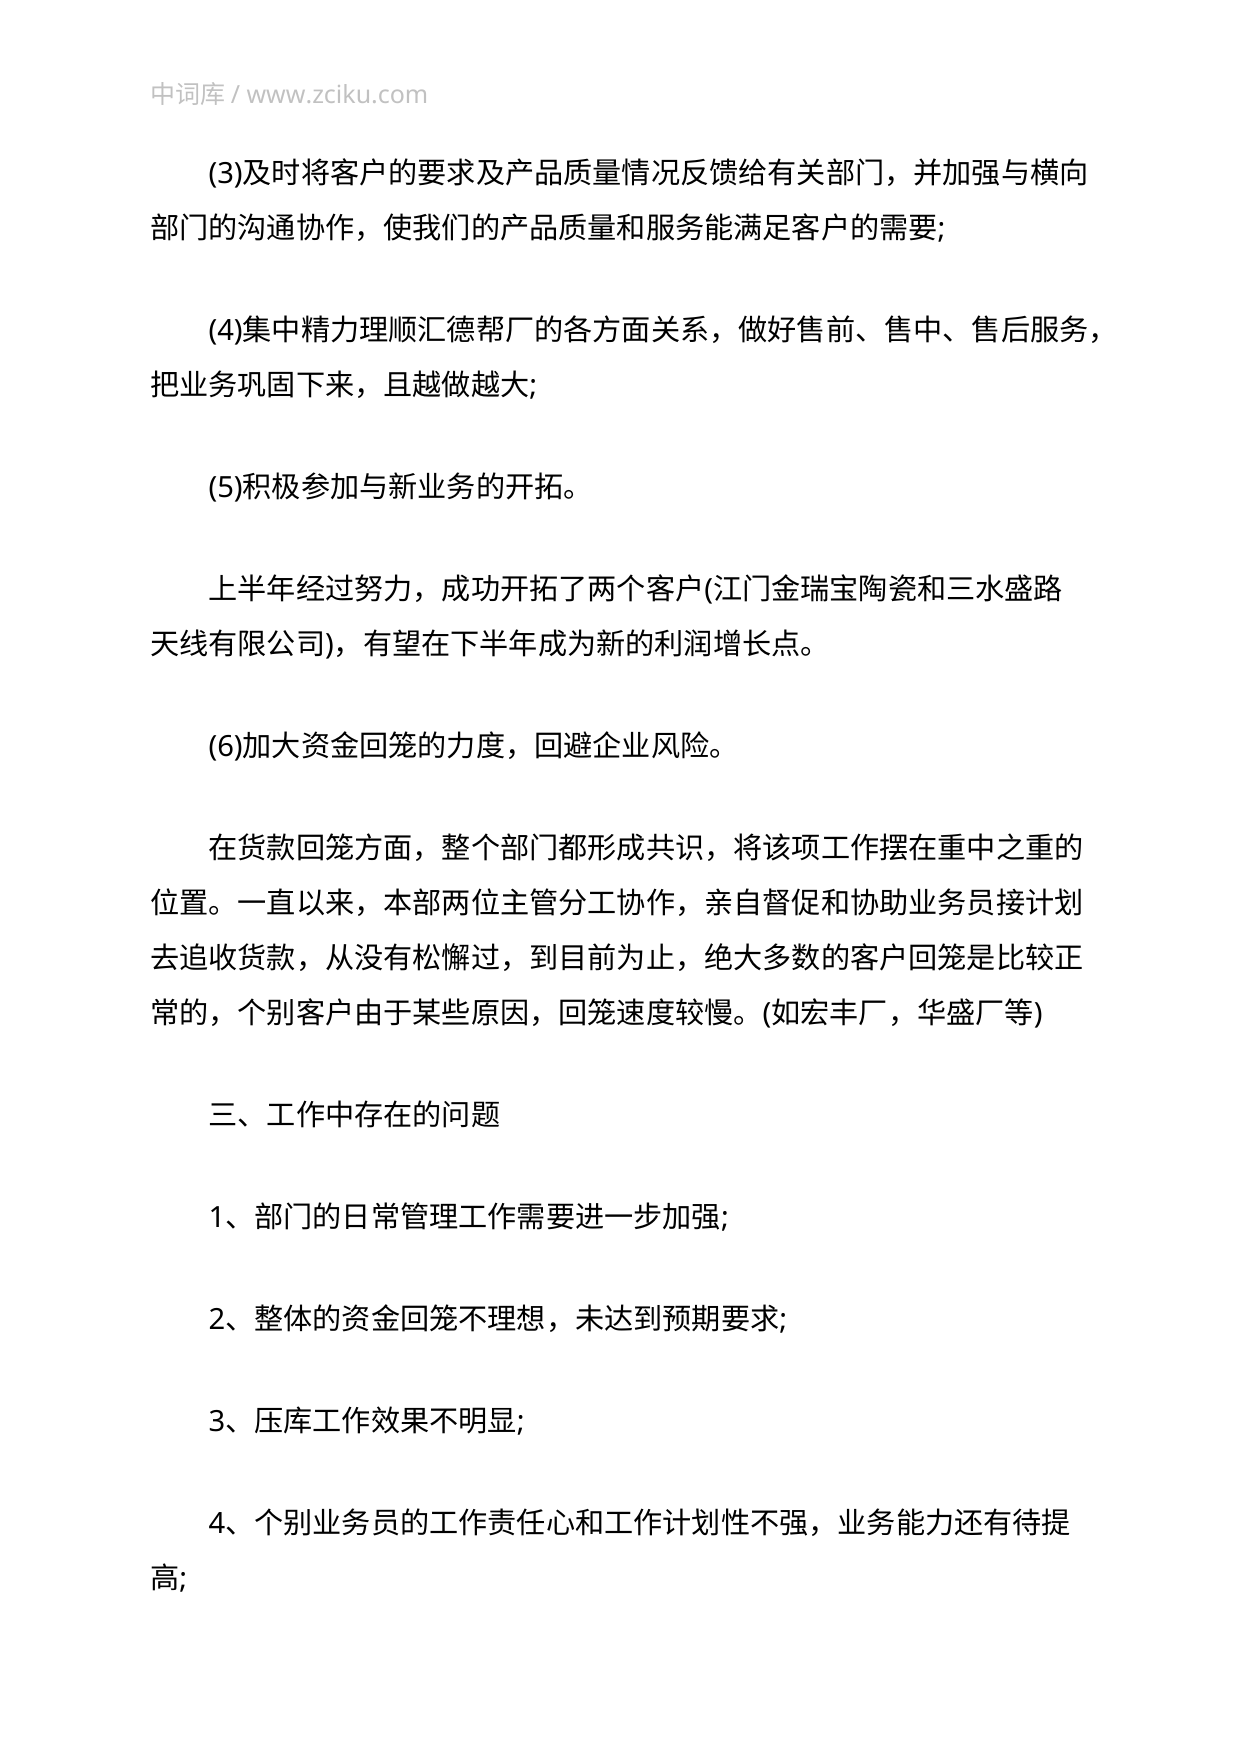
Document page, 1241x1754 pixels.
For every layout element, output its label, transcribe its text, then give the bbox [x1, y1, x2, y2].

text 在货款回笼方面，整个部门都形成共识，将该项工作摆在重中之重的位置。一直以来，本部两位主管分工协作，亲自督促和协助业务员接计划去追收货款，从没有松懈过，到目前为止，绝大多数的客户回笼是比较正常的，个别客户由于某些原因，回笼速度较慢。(如宏丰厂，华盛厂等) [150, 825, 1090, 1032]
text 三、工作中存在的问题 [150, 1092, 1090, 1134]
text (3)及时将客户的要求及产品质量情况反馈给有关部门，并加强与横向部门的沟通协作，使我们的产品质量和服务能满足客户的需要; [150, 150, 1090, 247]
text 2、整体的资金回笼不理想，未达到预期要求; [150, 1295, 1090, 1338]
text 4、个别业务员的工作责任心和工作计划性不强，业务能力还有待提高; [150, 1499, 1090, 1597]
text (4)集中精力理顺汇德帮厂的各方面关系，做好售前、售中、售后服务，把业务巩固下来，且越做越大; [150, 307, 1090, 404]
text 3、压库工作效果不明显; [150, 1397, 1090, 1440]
text 上半年经过努力，成功开拓了两个客户(江门金瑞宝陶瓷和三水盛路天线有限公司)，有望在下半年成为新的利润增长点。 [150, 566, 1090, 663]
text (5)积极参加与新业务的开拓。 [150, 464, 1090, 506]
text (6)加大资金回笼的力度，回避企业风险。 [150, 723, 1090, 765]
text 1、部门的日常管理工作需要进一步加强; [150, 1193, 1090, 1236]
